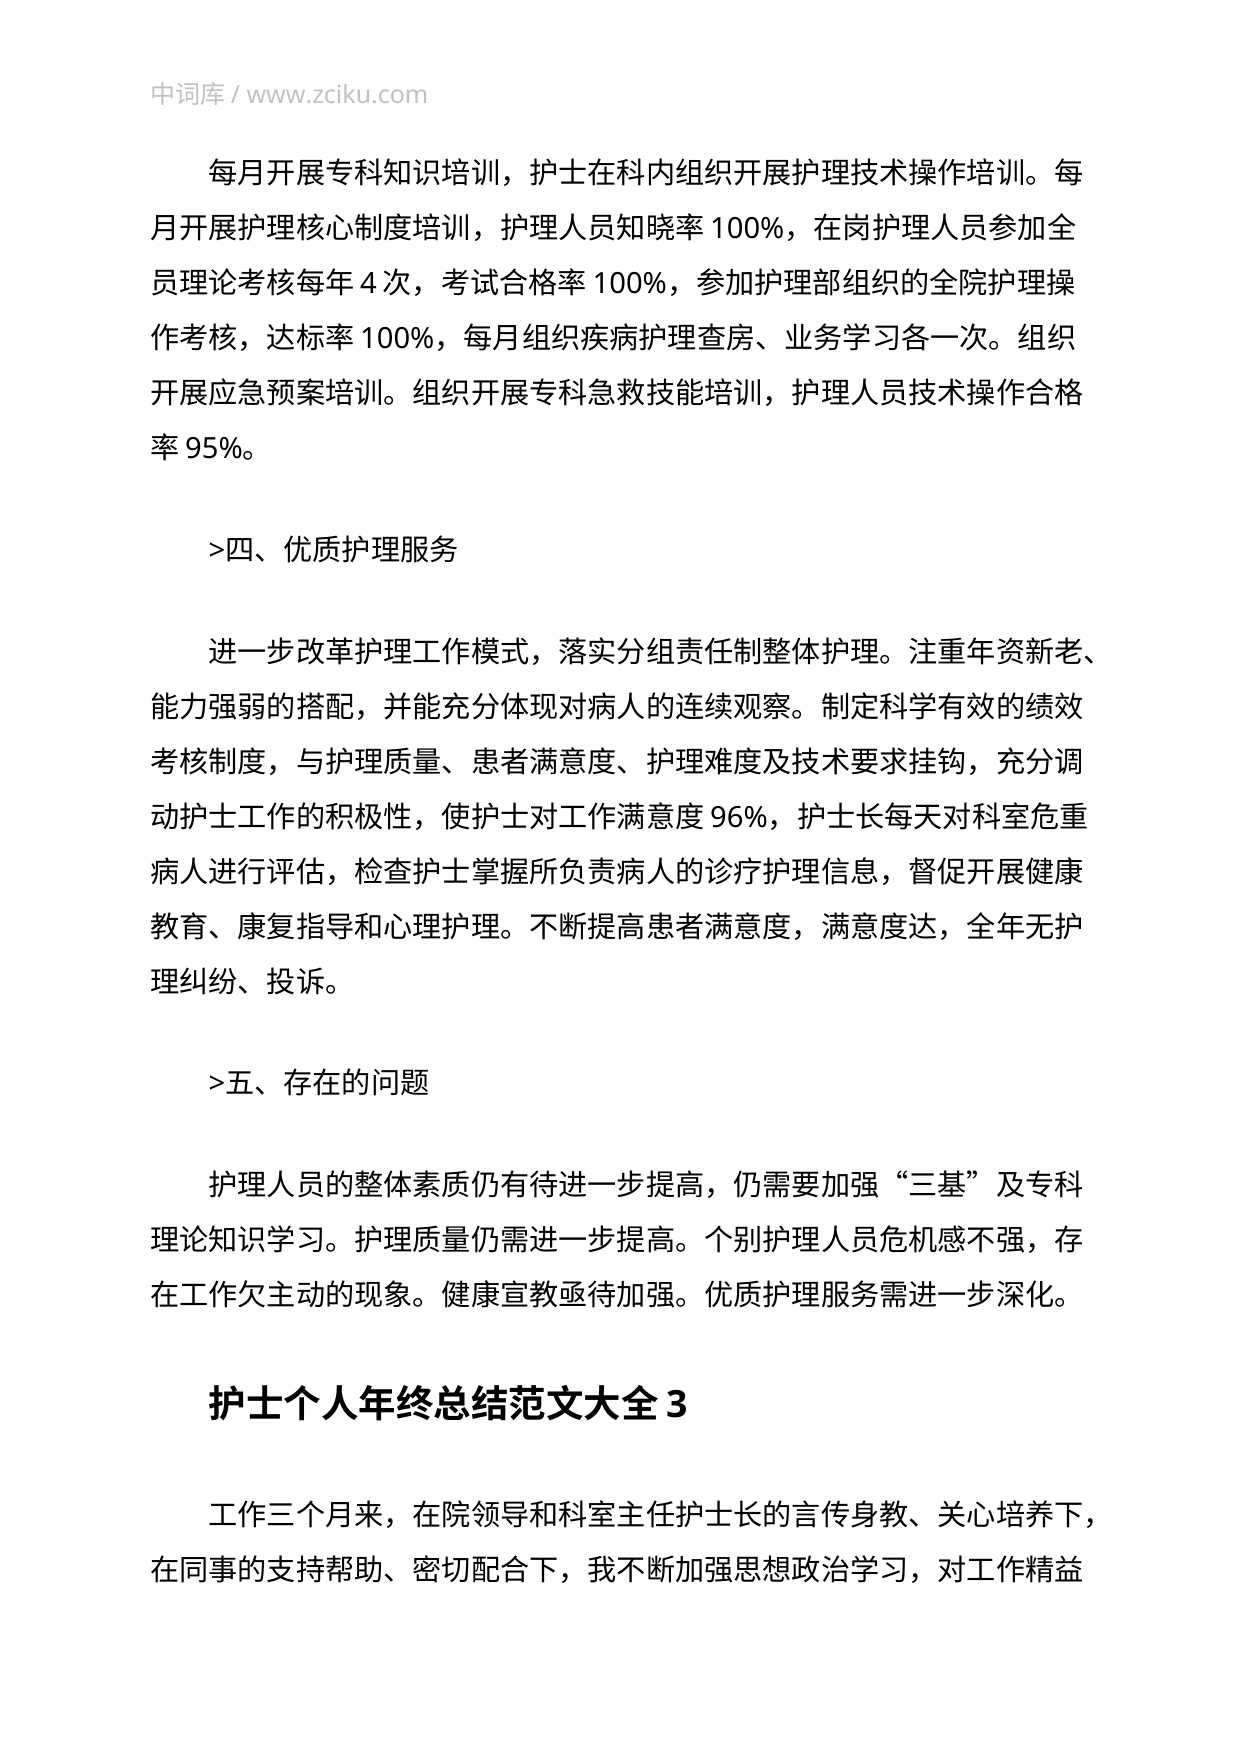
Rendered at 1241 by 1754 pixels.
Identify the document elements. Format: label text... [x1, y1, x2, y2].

text 护理人员的整体素质仍有待进一步提高，仍需要加强“三基”及专科理论知识学习。护理质量仍需进一步提高。个别护理人员危机感不强，存在工作欠主动的现象。健康宣教亟待加强。优质护理服务需进一步深化。 [150, 1162, 1090, 1314]
text >五、存在的问题 [150, 1060, 1090, 1102]
text 每月开展专科知识培训，护士在科内组织开展护理技术操作培训。每月开展护理核心制度培训，护理人员知晓率100%，在岗护理人员参加全员理论考核每年4次，考试合格率100%，参加护理部组织的全院护理操作考核，达标率100%，每月组织疾病护理查房、业务学习各一次。组织开展应急预案培训。组织开展专科急救技能培训，护理人员技术操作合格率95%。 [150, 150, 1090, 467]
text >四、优质护理服务 [150, 527, 1090, 569]
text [150, 1491, 1090, 1588]
text 进一步改革护理工作模式，落实分组责任制整体护理。注重年资新老、能力强弱的搭配，并能充分体现对病人的连续观察。制定科学有效的绩效考核制度，与护理质量、患者满意度、护理难度及技术要求挂钩，充分调动护士工作的积极性，使护士对工作满意度96%，护士长每天对科室危重病人进行评估，检查护士掌握所负责病人的诊疗护理信息，督促开展健康教育、康复指导和心理护理。不断提高患者满意度，满意度达，全年无护理纠纷、投诉。 [150, 629, 1090, 1001]
text 护士个人年终总结范文大全3 [150, 1373, 1090, 1428]
